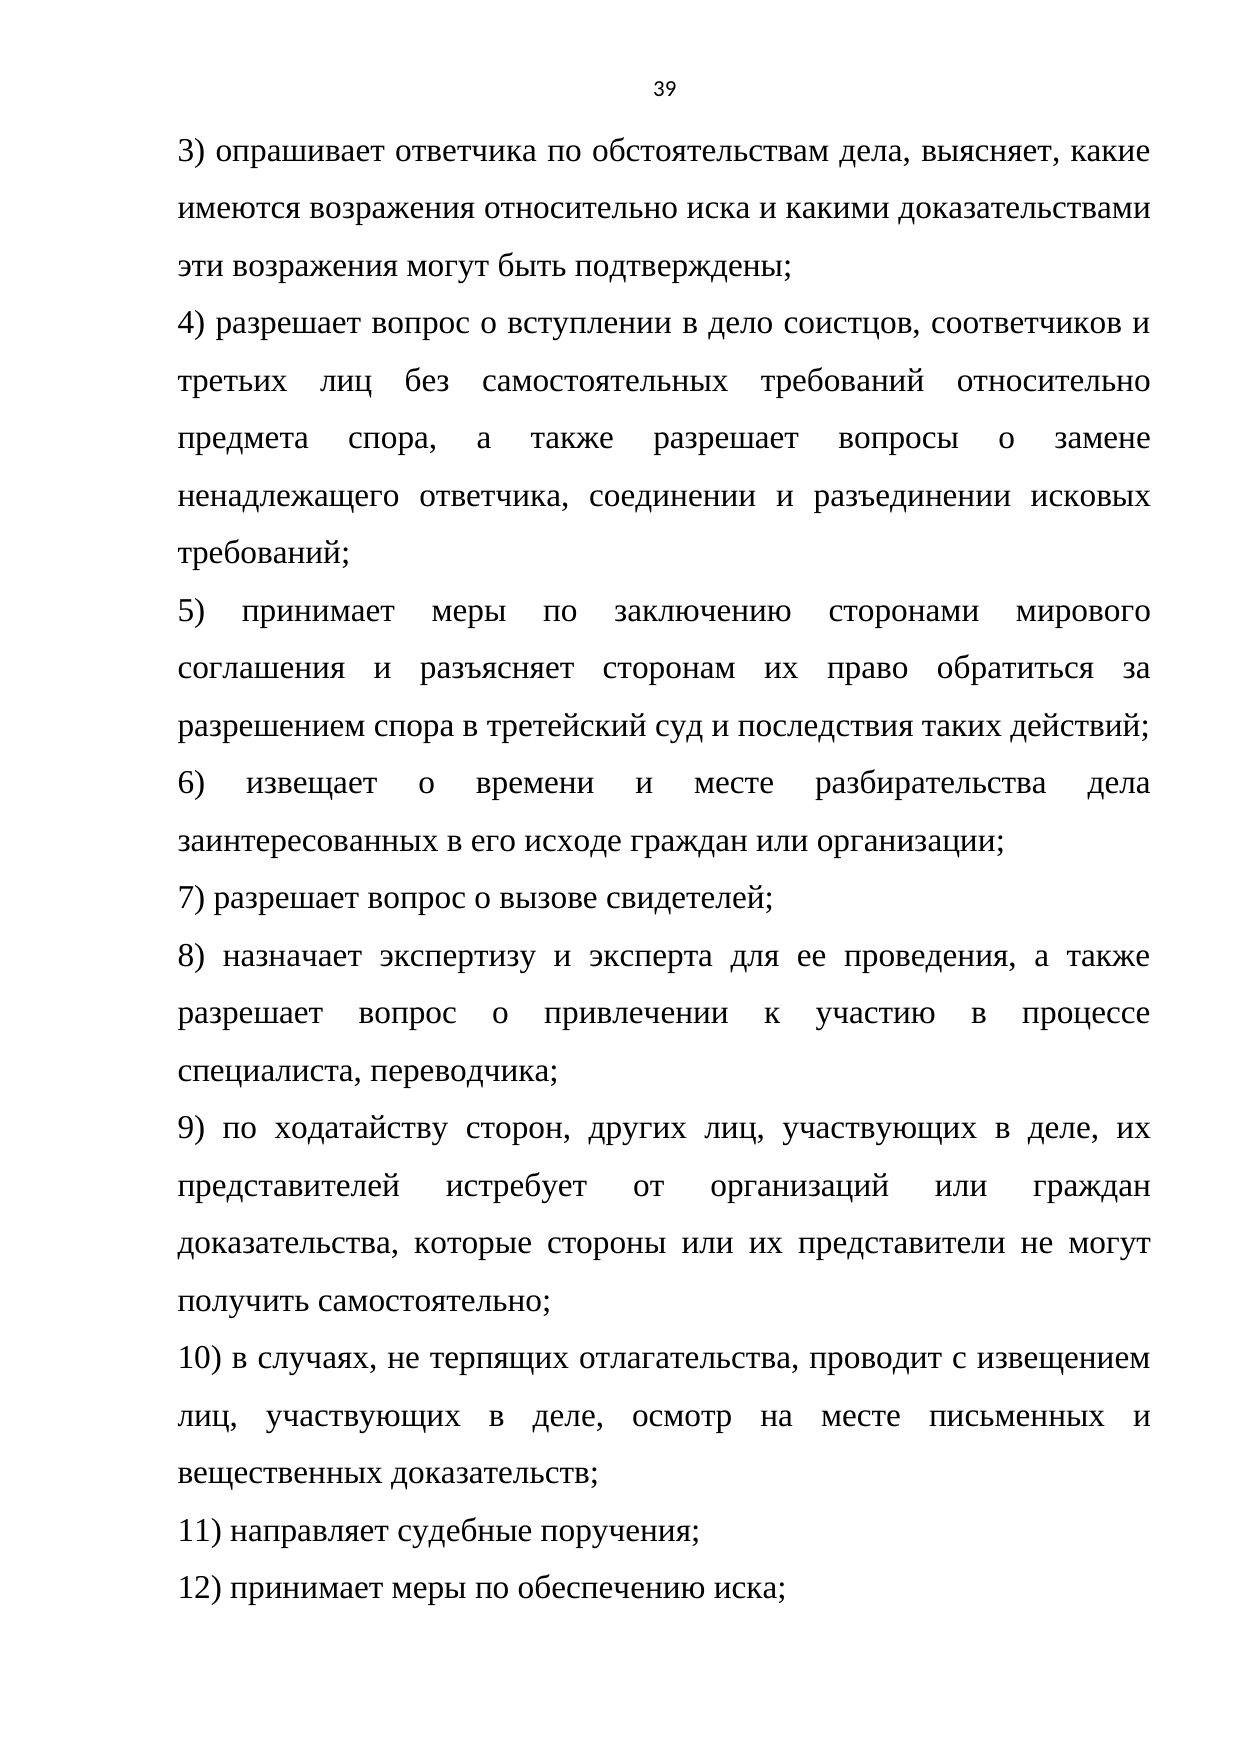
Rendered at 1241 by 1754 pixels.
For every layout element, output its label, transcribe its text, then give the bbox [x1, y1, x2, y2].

text 12) принимает меры по обеспечению иска; [177, 1567, 1152, 1606]
text 7) разрешает вопрос о вызове свидетелей; [177, 877, 1152, 916]
text 3) опрашивает ответчика по обстоятельствам дела, выясняет, какие имеются возражения относительно иска и какими доказательствами эти возражения могут быть подтверждены; [177, 130, 1152, 283]
text 5) принимает меры по заключению сторонами мирового соглашения и разъясняет сторонам их право обратиться за разрешением спора в третейский суд и последствия таких действий; [177, 590, 1152, 743]
text 11) направляет судебные поручения; [177, 1510, 1152, 1548]
text 8) назначает экспертизу и эксперта для ее проведения, а также разрешает вопрос о привлечении к участию в процессе специалиста, переводчика; [177, 935, 1152, 1088]
text 4) разрешает вопрос о вступлении в дело соистцов, соответчиков и третьих лиц без самостоятельных требований относительно предмета спора, а также разрешает вопросы о замене ненадлежащего ответчика, соединении и разъединении исковых требований; [177, 302, 1152, 571]
text 9) по ходатайству сторон, других лиц, участвующих в деле, их представителей истребует от организаций или граждан доказательства, которые стороны или их представители не могут получить самостоятельно; [177, 1107, 1152, 1318]
text 6) извещает о времени и месте разбирательства дела заинтересованных в его исходе граждан или организации; [177, 762, 1152, 858]
text 10) в случаях, не терпящих отлагательства, проводит с извещением лиц, участвующих в деле, осмотр на месте письменных и вещественных доказательств; [177, 1337, 1152, 1491]
